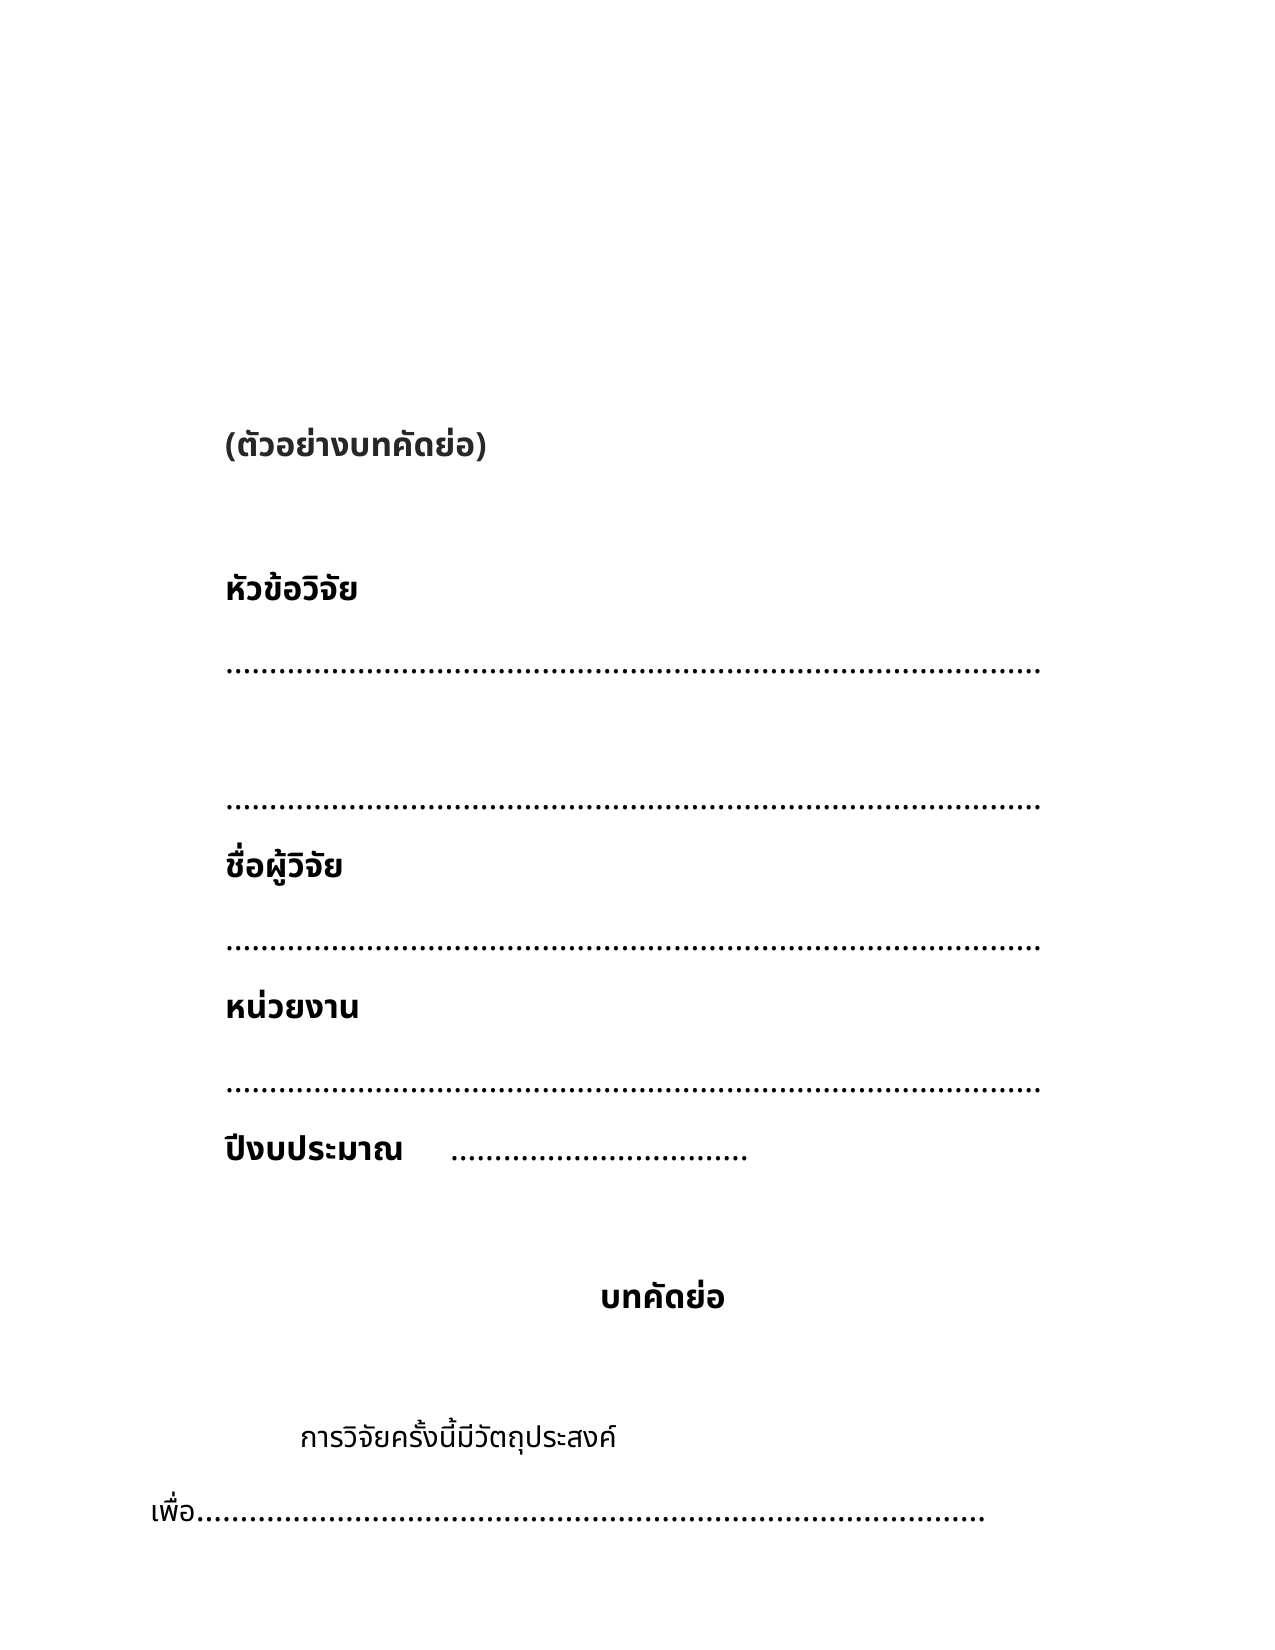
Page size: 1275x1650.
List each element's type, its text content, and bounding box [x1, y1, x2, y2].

text หัวข้อวิจัย ………………………………………………………………………………… [150, 564, 1167, 683]
text ………………………………………………………………………………… [150, 706, 1167, 819]
subtitle (ตัวอย่างบทคัดย่อ) [150, 420, 1167, 471]
text การวิจัยครั้งนี้มีวัตถุประสงค์เพื่อ……………………………………………………………………………… [150, 1416, 1167, 1536]
text ปีงบประมาณ ……………………………. [150, 1124, 1167, 1175]
text ชื่อผู้วิจัย ………………………………………………………………………………… [150, 842, 1167, 961]
text หน่วยงาน ………………………………………………………………………………… [150, 983, 1167, 1102]
subtitle บทคัดย่อ [525, 1273, 1167, 1323]
